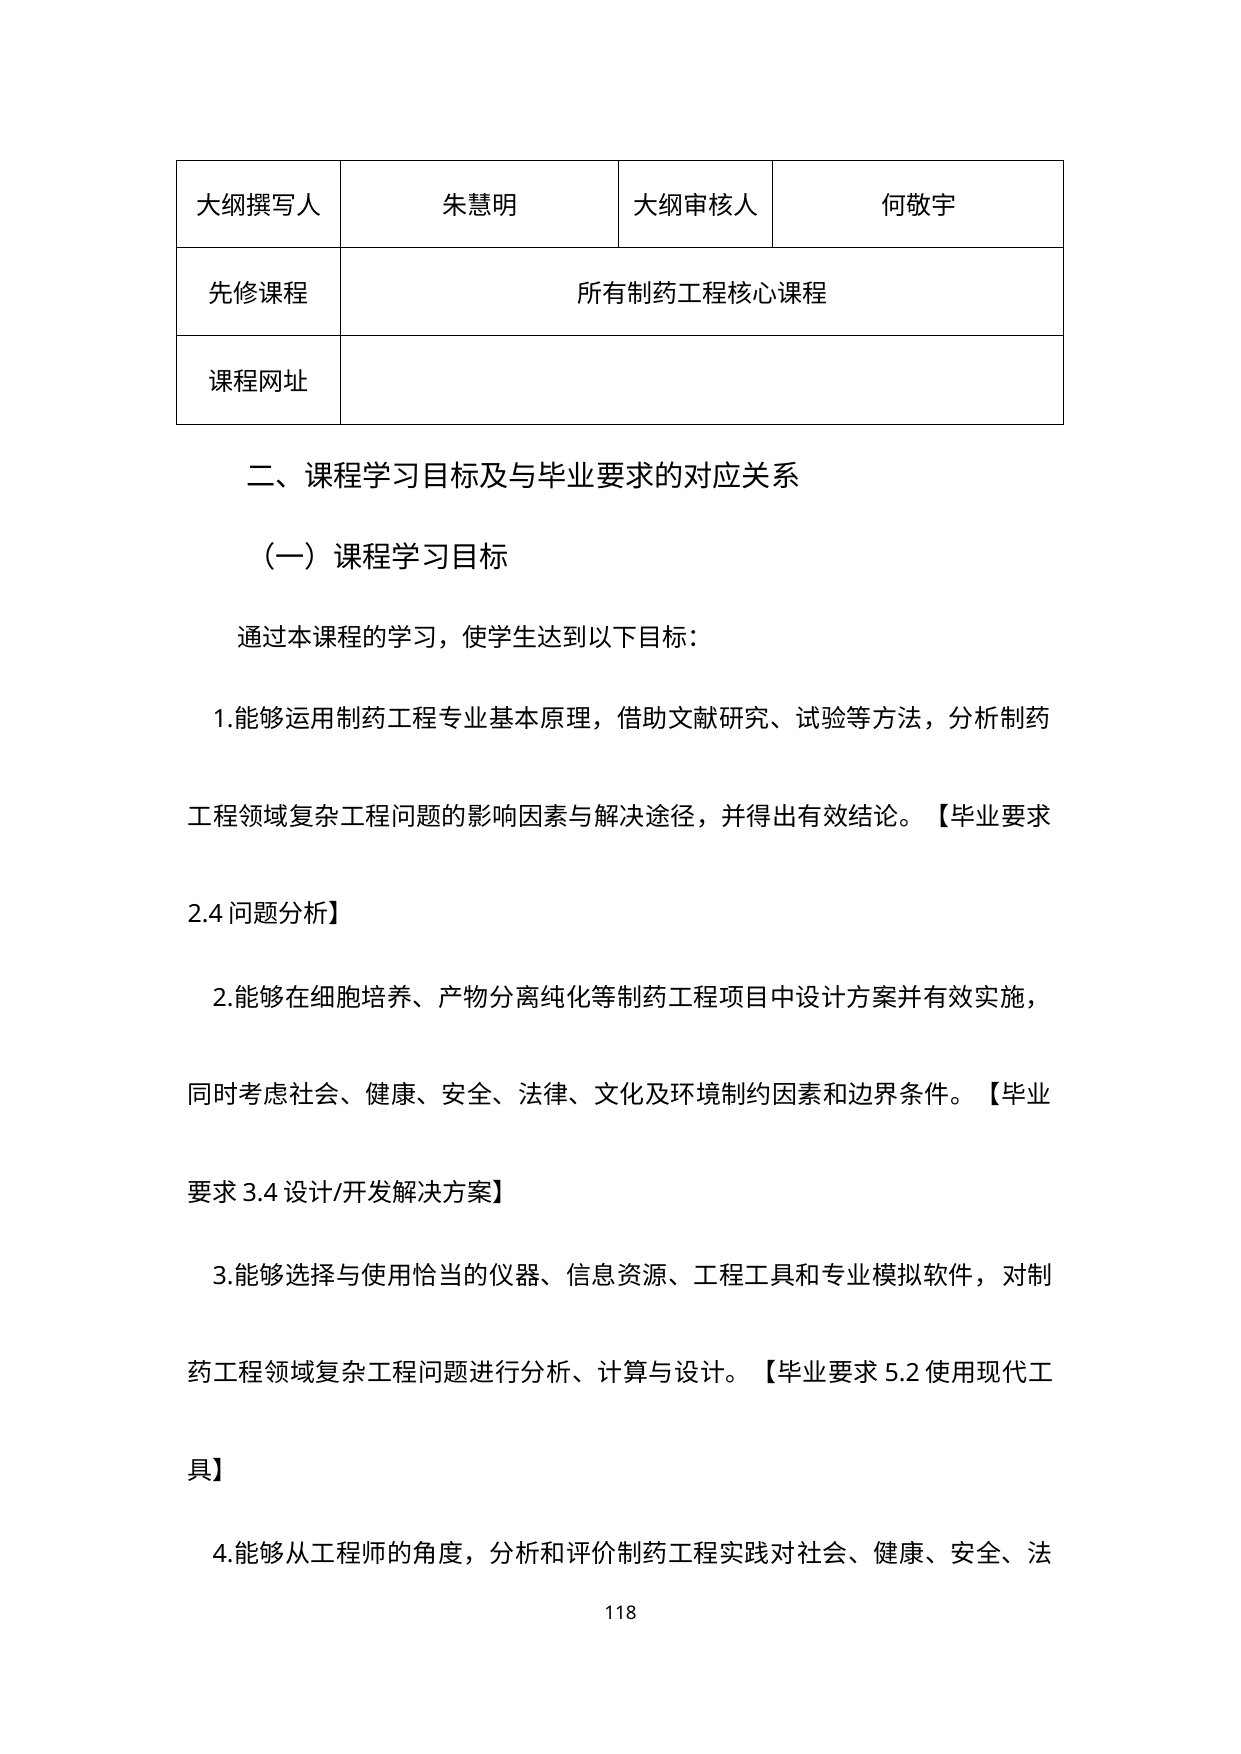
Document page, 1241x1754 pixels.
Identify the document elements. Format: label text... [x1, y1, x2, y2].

text （一）课程学习目标 [187, 522, 1053, 587]
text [187, 1519, 1053, 1584]
text 通过本课程的学习，使学生达到以下目标： [187, 603, 1053, 668]
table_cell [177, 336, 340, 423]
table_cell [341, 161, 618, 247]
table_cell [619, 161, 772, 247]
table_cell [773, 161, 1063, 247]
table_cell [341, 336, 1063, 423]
text 二、课程学习目标及与毕业要求的对应关系 [187, 441, 1053, 506]
text 1.能够运用制药工程专业基本原理，借助文献研究、试验等方法，分析制药工程领域复杂工程问题的影响因素与解决途径，并得出有效结论。【毕业要求2.4问题分析】 [187, 684, 1053, 944]
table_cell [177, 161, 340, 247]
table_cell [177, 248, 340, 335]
text 2.能够在细胞培养、产物分离纯化等制药工程项目中设计方案并有效实施，同时考虑社会、健康、安全、法律、文化及环境制约因素和边界条件。【毕业要求3.4设计/开发解决方案】 [187, 963, 1053, 1223]
text 3.能够选择与使用恰当的仪器、信息资源、工程工具和专业模拟软件，对制药工程领域复杂工程问题进行分析、计算与设计。【毕业要求5.2使用现代工具】 [187, 1241, 1053, 1501]
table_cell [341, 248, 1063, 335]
